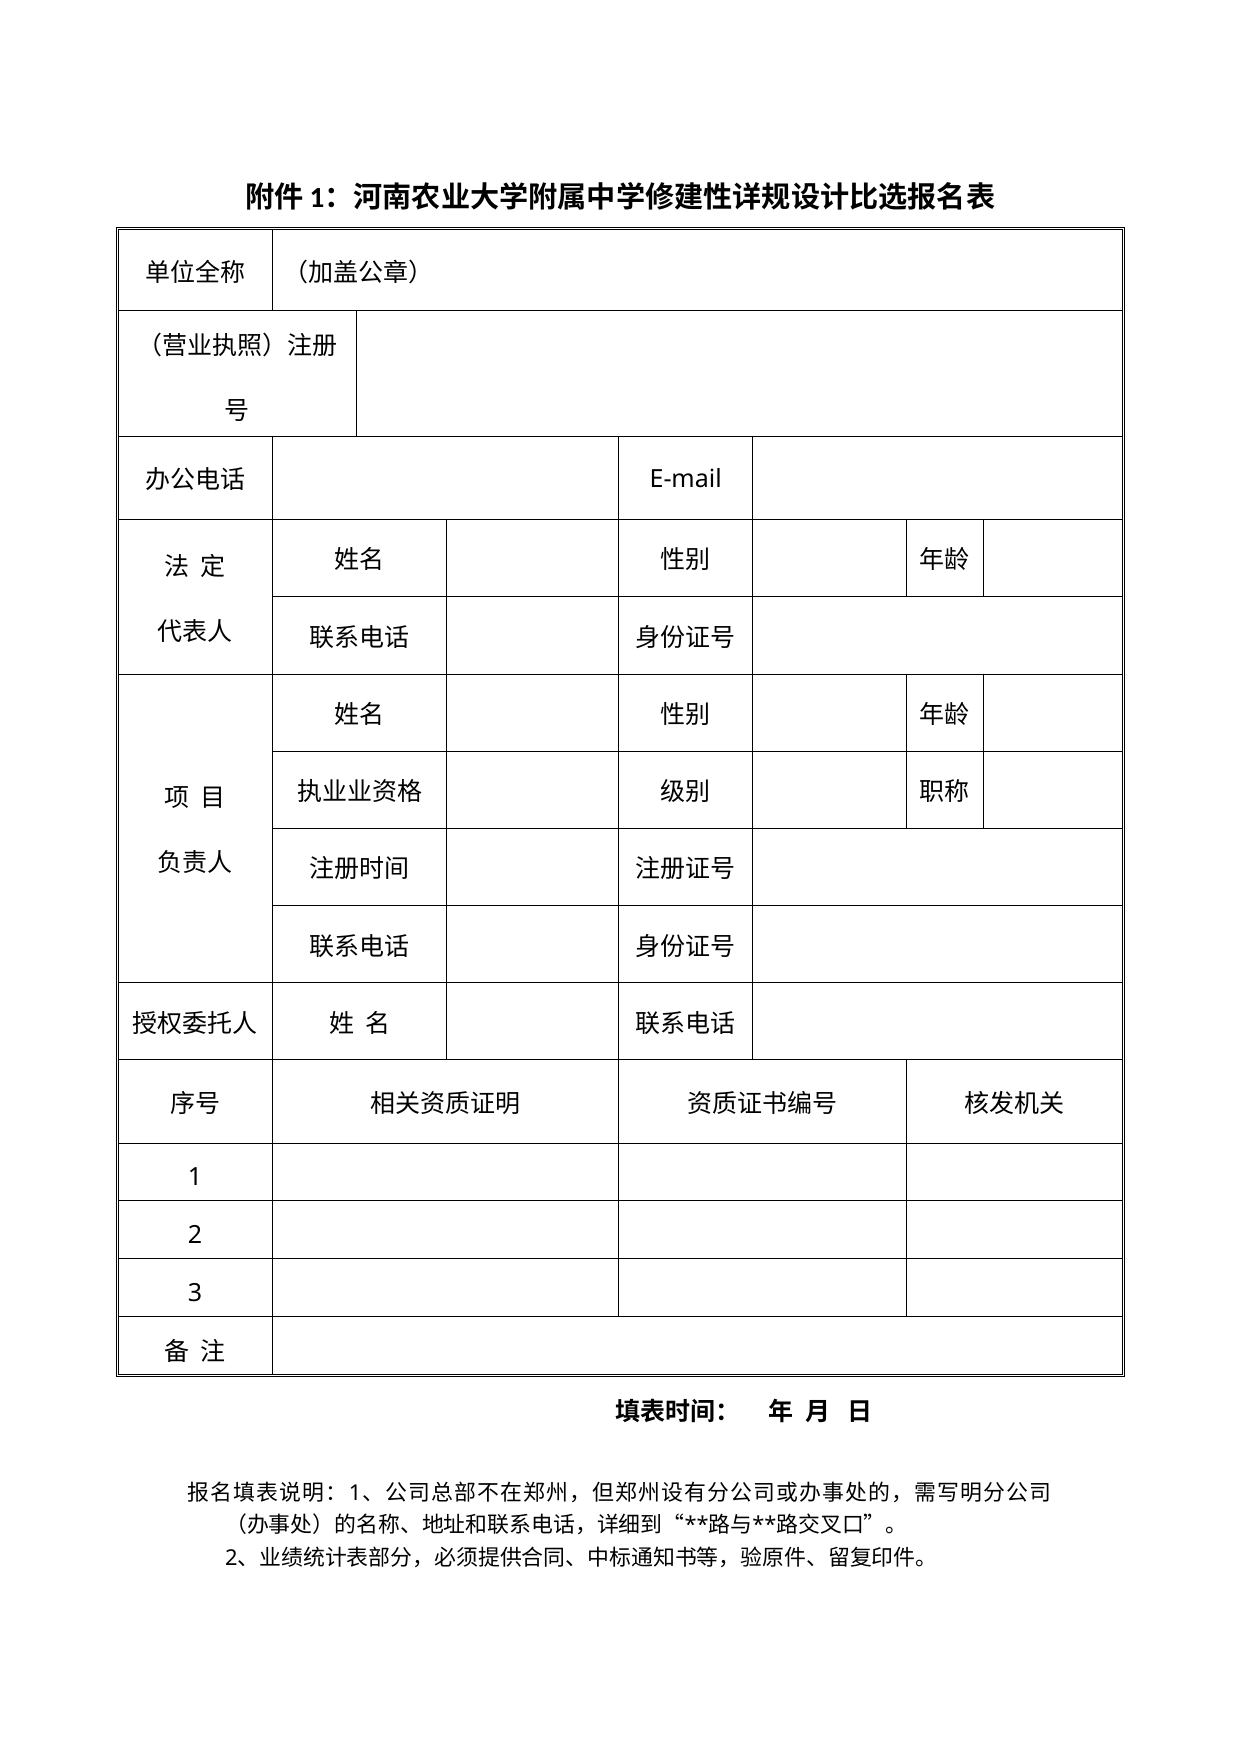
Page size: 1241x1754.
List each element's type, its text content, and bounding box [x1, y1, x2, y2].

table_cell [619, 1201, 906, 1258]
table_header （加盖公章） [273, 230, 1122, 310]
table_cell 办公电话 [119, 437, 272, 519]
table_cell [753, 437, 1122, 519]
table_cell 备 注 [119, 1317, 272, 1374]
text 报名填表说明：1、公司总部不在郑州，但郑州设有分公司或办事处的，需写明分公司（办事处）的名称、地址和联系电话，详细到“**路与**路交叉口”。 [187, 1474, 1053, 1539]
table_header 单位全称 [119, 230, 272, 310]
text 附件1：河南农业大学附属中学修建性详规设计比选报名表 [187, 162, 1053, 227]
table_cell 2 [119, 1201, 272, 1258]
table_cell 序号 [119, 1060, 272, 1142]
table_cell 核发机关 [907, 1060, 1122, 1142]
table_cell [907, 1144, 1122, 1200]
table_cell 项 目 负责人 [119, 675, 272, 982]
table_cell [753, 983, 1122, 1059]
table_cell 联系电话 [273, 906, 446, 982]
table_cell [753, 597, 1122, 673]
table_cell [907, 1201, 1122, 1258]
table_cell 授权委托人 [119, 983, 272, 1059]
text 2、业绩统计表部分，必须提供合同、中标通知书等，验原件、留复印件。 [225, 1539, 1053, 1572]
table_cell [273, 437, 618, 519]
table_cell [753, 520, 906, 596]
table_cell [273, 1317, 1122, 1374]
table_cell [447, 983, 618, 1059]
table_cell [984, 675, 1122, 751]
table_cell （营业执照）注册号 [119, 311, 356, 436]
table_cell 相关资质证明 [273, 1060, 618, 1142]
table_cell 姓名 [273, 675, 446, 751]
table_cell [273, 1259, 618, 1316]
table_cell [447, 520, 618, 596]
table_cell 注册时间 [273, 829, 446, 905]
table_cell 执业业资格 [273, 752, 446, 828]
table_cell [619, 1144, 906, 1200]
table_cell [753, 829, 1122, 905]
table_cell 1 [119, 1144, 272, 1200]
table_cell 姓名 [273, 520, 446, 596]
table_cell 身份证号 [619, 597, 752, 673]
table_cell 联系电话 [619, 983, 752, 1059]
table_cell 性别 [619, 520, 752, 596]
table_cell [907, 1259, 1122, 1316]
table_cell [984, 752, 1122, 828]
table_cell 职称 [907, 752, 983, 828]
table_cell [984, 520, 1122, 596]
table_cell 身份证号 [619, 906, 752, 982]
table_cell 级别 [619, 752, 752, 828]
table_cell [273, 1201, 618, 1258]
table_cell [357, 311, 1122, 436]
table_cell E-mail [619, 437, 752, 519]
table_cell 3 [119, 1259, 272, 1316]
table_cell 姓 名 [273, 983, 446, 1059]
table_cell 年龄 [907, 675, 983, 751]
table_cell [753, 675, 906, 751]
table_cell 年龄 [907, 520, 983, 596]
table_cell [619, 1259, 906, 1316]
table_cell [447, 752, 618, 828]
table_cell 性别 [619, 675, 752, 751]
table_cell [447, 829, 618, 905]
table_cell [273, 1144, 618, 1200]
table_cell 资质证书编号 [619, 1060, 906, 1142]
table_cell 法 定 代表人 [119, 520, 272, 673]
table_cell 注册证号 [619, 829, 752, 905]
table_cell [753, 752, 906, 828]
text 填表时间： 年 月 日 [187, 1377, 1053, 1442]
table_cell [447, 906, 618, 982]
table_cell [447, 675, 618, 751]
table_cell 联系电话 [273, 597, 446, 673]
table_cell [753, 906, 1122, 982]
table_cell [447, 597, 618, 673]
